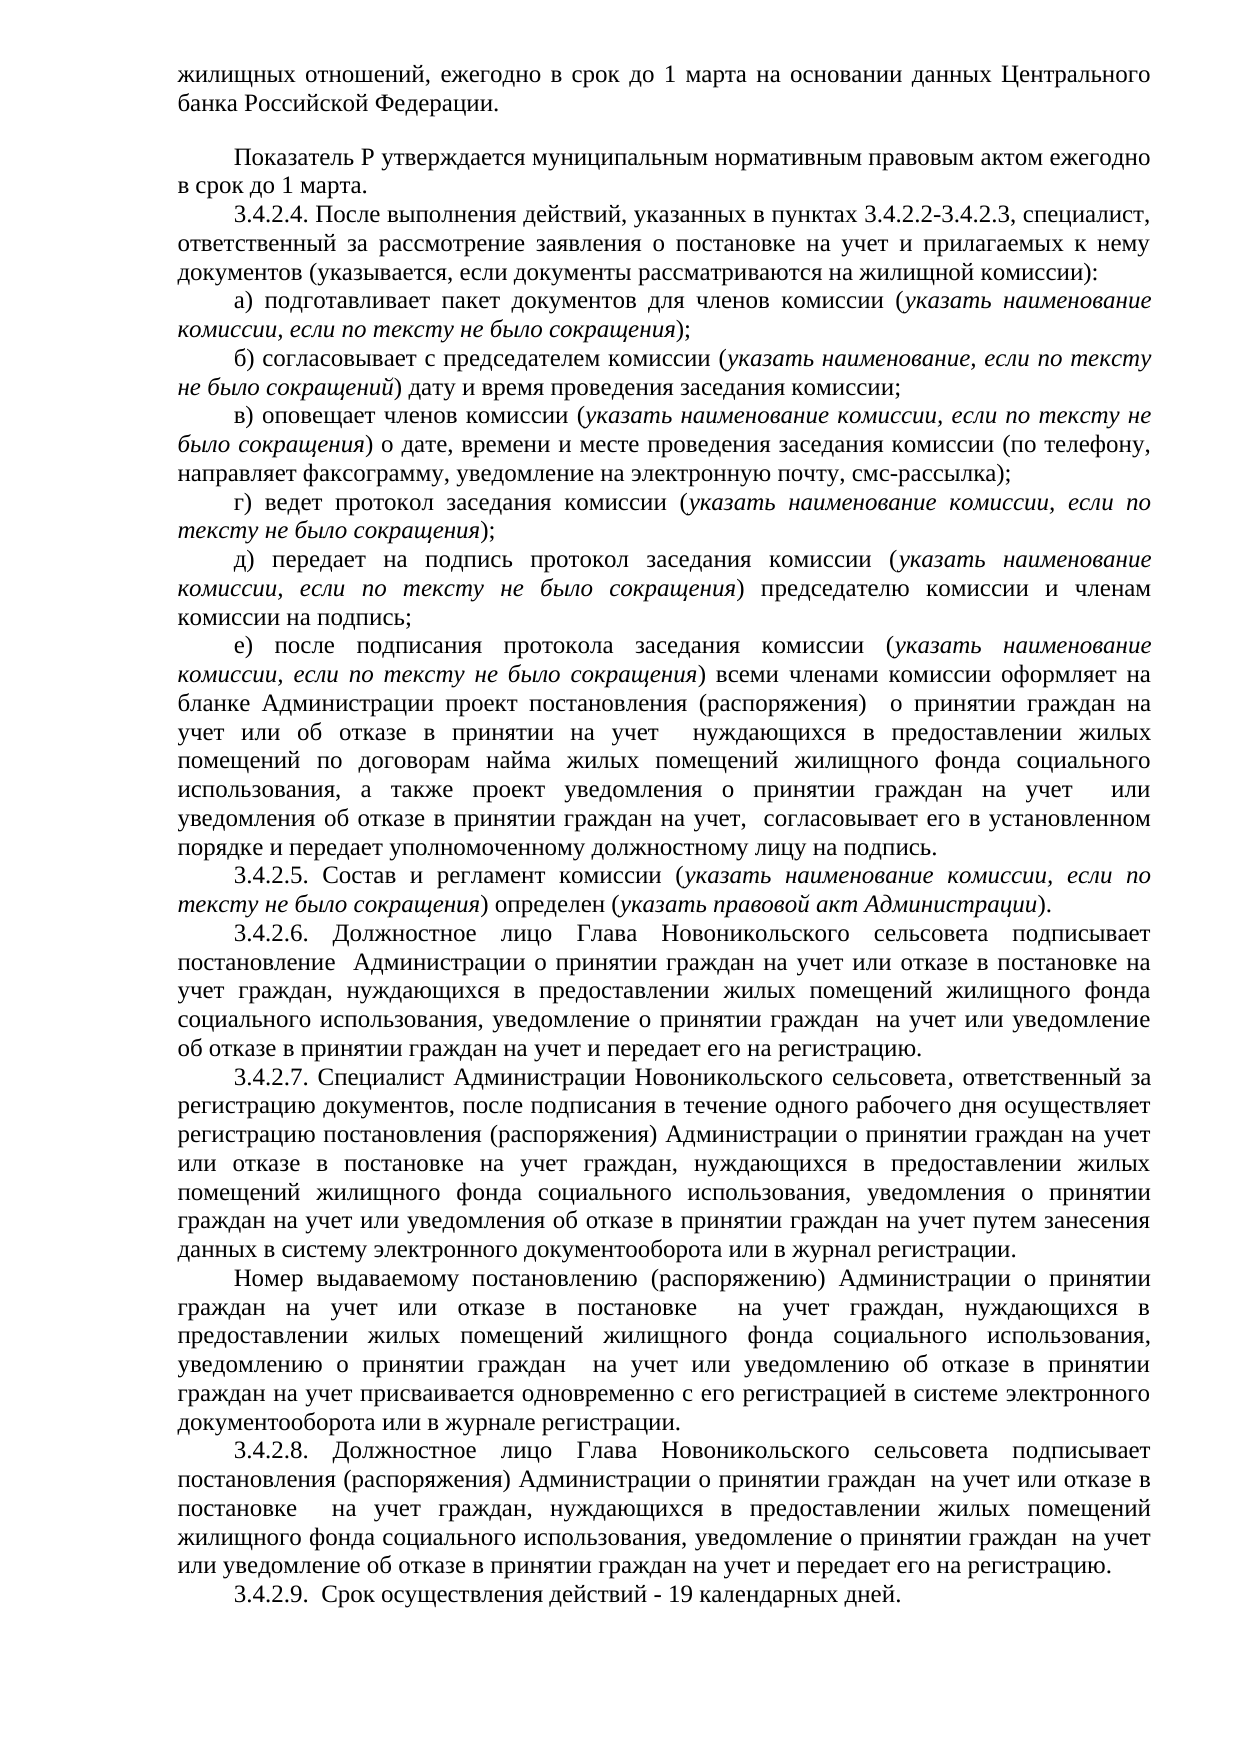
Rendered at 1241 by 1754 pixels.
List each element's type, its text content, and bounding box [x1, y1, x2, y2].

text 3.4.2.8. Должностное лицо Глава Новоникольского сельсовета подписывает постановления (распоряжения) Администрации о принятии граждан на учет или отказе в постановке на учет граждан, нуждающихся в предоставлении жилых помещений жилищного фонда социального использования, уведомление о принятии граждан на учет или уведомление об отказе в принятии граждан на учет и передает его на регистрацию. [177, 1435, 1152, 1579]
text е) после подписания протокола заседания комиссии (указать наименование комиссии, если по тексту не было сокращения) всеми членами комиссии оформляет на бланке Администрации проект постановления (распоряжения) о принятии граждан на учет или об отказе в принятии на учет нуждающихся в предоставлении жилых помещений по договорам найма жилых помещений жилищного фонда социального использования, а также проект уведомления о принятии граждан на учет или уведомления об отказе в принятии граждан на учет, согласовывает его в установленном порядке и передает уполномоченному должностному лицу на подпись. [177, 630, 1152, 860]
text 3.4.2.4. После выполнения действий, указанных в пунктах 3.4.2.2-3.4.2.3, специалист, ответственный за рассмотрение заявления о постановке на учет и прилагаемых к нему документов (указывается, если документы рассматриваются на жилищной комиссии): [177, 199, 1152, 285]
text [177, 59, 1152, 117]
text 3.4.2.6. Должностное лицо Глава Новоникольского сельсовета подписывает постановление Администрации о принятии граждан на учет или отказе в постановке на учет граждан, нуждающихся в предоставлении жилых помещений жилищного фонда социального использования, уведомление о принятии граждан на учет или уведомление об отказе в принятии граждан на учет и передает его на регистрацию. [177, 918, 1152, 1062]
text Номер выдаваемому постановлению (распоряжению) Администрации о принятии граждан на учет или отказе в постановке на учет граждан, нуждающихся в предоставлении жилых помещений жилищного фонда социального использования, уведомлению о принятии граждан на учет или уведомлению об отказе в принятии граждан на учет присваивается одновременно с его регистрацией в системе электронного документооборота или в журнале регистрации. [177, 1263, 1152, 1435]
text 3.4.2.7. Специалист Администрации Новоникольского сельсовета, ответственный за регистрацию документов, после подписания в течение одного рабочего дня осуществляет регистрацию постановления (распоряжения) Администрации о принятии граждан на учет или отказе в постановке на учет граждан, нуждающихся в предоставлении жилых помещений жилищного фонда социального использования, уведомления о принятии граждан на учет или уведомления об отказе в принятии граждан на учет путем занесения данных в систему электронного документооборота или в журнал регистрации. [177, 1062, 1152, 1263]
text 3.4.2.9. Срок осуществления действий - 19 календарных дней. [177, 1579, 1152, 1608]
text а) подготавливает пакет документов для членов комиссии (указать наименование комиссии, если по тексту не было сокращения); [177, 285, 1152, 343]
text б) согласовывает с председателем комиссии (указать наименование, если по тексту не было сокращений) дату и время проведения заседания комиссии; [177, 343, 1152, 400]
text 3.4.2.5. Состав и регламент комиссии (указать наименование комиссии, если по тексту не было сокращения) определен (указать правовой акт Администрации). [177, 860, 1152, 918]
text г) ведет протокол заседания комиссии (указать наименование комиссии, если по тексту не было сокращения); [177, 487, 1152, 544]
text д) передает на подпись протокол заседания комиссии (указать наименование комиссии, если по тексту не было сокращения) председателю комиссии и членам комиссии на подпись; [177, 544, 1152, 630]
text в) оповещает членов комиссии (указать наименование комиссии, если по тексту не было сокращения) о дате, времени и месте проведения заседания комиссии (по телефону, направляет факсограмму, уведомление на электронную почту, смс-рассылка); [177, 400, 1152, 487]
text Показатель P утверждается муниципальным нормативным правовым актом ежегодно в срок до 1 марта. [177, 142, 1152, 199]
